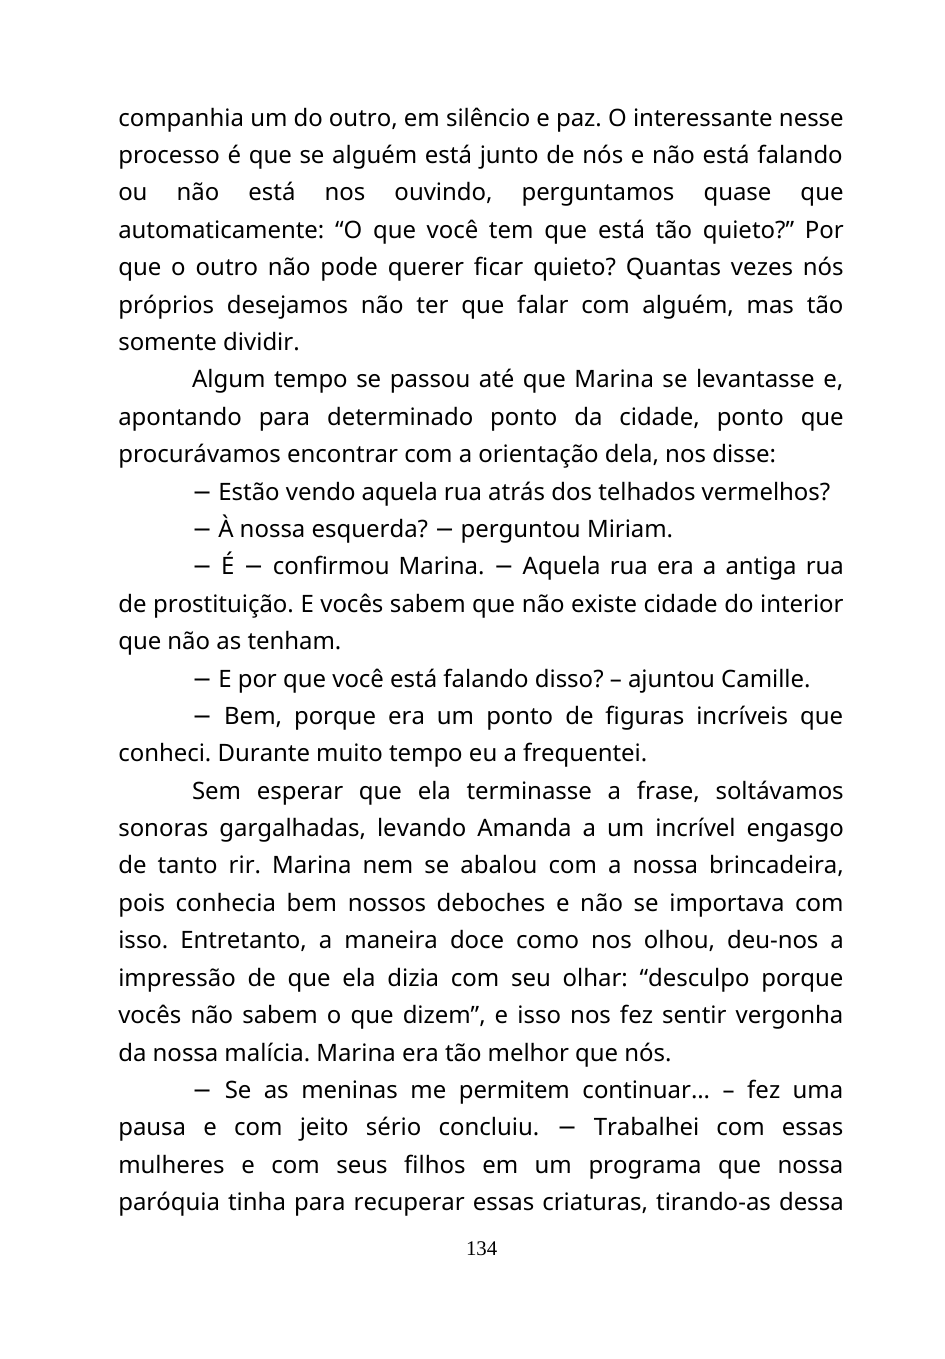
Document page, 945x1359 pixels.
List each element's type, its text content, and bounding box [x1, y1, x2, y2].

text − É − confirmou Marina. − Aquela rua era a antiga rua de prostituição. E vocês sabem que não existe cidade do interior que não as tenham. [118, 549, 844, 657]
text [118, 1073, 844, 1217]
text − E por que você está falando disso? – ajuntou Camille. [118, 661, 844, 694]
text − Bem, porque era um ponto de figuras incríveis que conheci. Durante muito tempo eu a frequentei. [118, 699, 844, 769]
text − Estão vendo aquela rua atrás dos telhados vermelhos? [118, 474, 844, 507]
text Algum tempo se passou até que Marina se levantasse e, apontando para determinado ponto da cidade, ponto que procurávamos encontrar com a orientação dela, nos disse: [118, 362, 844, 469]
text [118, 100, 844, 357]
text Sem esperar que ela terminasse a frase, soltávamos sonoras gargalhadas, levando Amanda a um incrível engasgo de tanto rir. Marina nem se abalou com a nossa brincadeira, pois conhecia bem nossos deboches e não se importava com isso. Entretanto, a maneira doce como nos olhou, deu-nos a impressão de que ela dizia com seu olhar: “desculpo porque vocês não sabem o que dizem”, e isso nos fez sentir vergonha da nossa malícia. Marina era tão melhor que nós. [118, 773, 844, 1068]
text − À nossa esquerda? − perguntou Miriam. [118, 512, 844, 544]
